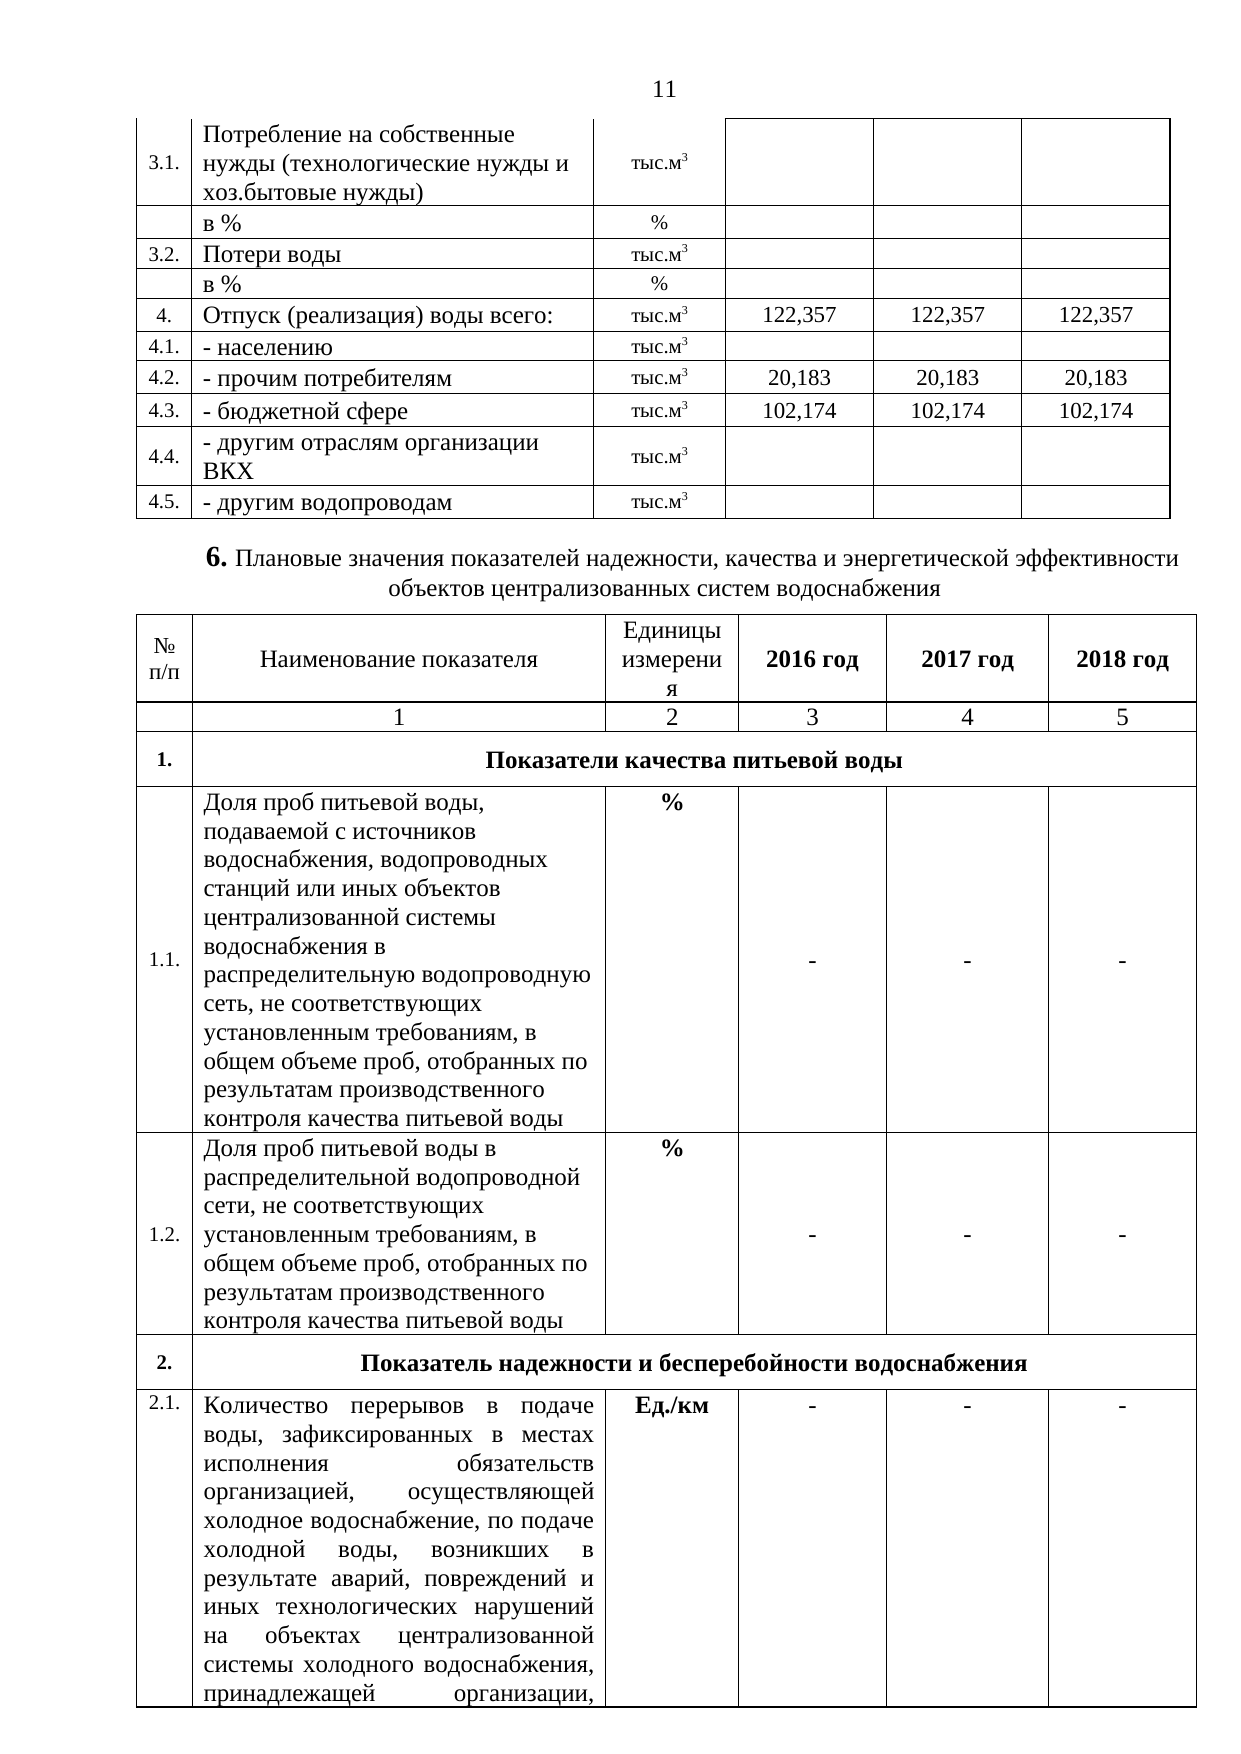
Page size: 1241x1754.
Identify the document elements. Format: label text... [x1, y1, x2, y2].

table_cell тыс.м3 [594, 332, 724, 360]
table_cell в % [192, 269, 593, 298]
table_cell 122,357 [874, 299, 1021, 331]
table_cell [1022, 239, 1169, 268]
table_header 2017 год [887, 615, 1048, 701]
table_cell [874, 119, 1021, 205]
table_cell Потребление на собственные нужды (технологические нужды и хоз.бытовые нужды) [192, 119, 593, 205]
table_cell 4.3. [137, 394, 191, 426]
table_cell [1022, 269, 1169, 298]
table_cell - [1049, 1133, 1196, 1334]
table_cell Доля проб питьевой воды в распределительной водопроводной сети, не соответствующих установленным требованиям, в общем объеме проб, отобранных по результатам производственного контроля качества питьевой воды [193, 1133, 605, 1334]
table_cell 122,357 [1022, 299, 1169, 331]
table_cell 102,174 [874, 394, 1021, 426]
table_cell [1022, 486, 1169, 517]
table_cell тыс.м3 [594, 299, 724, 331]
table_cell 2. [137, 1335, 192, 1389]
table_cell 4.4. [137, 427, 191, 484]
table_cell [726, 269, 873, 298]
table_cell [726, 119, 873, 205]
table_cell 3.2. [137, 239, 191, 268]
table_cell 1.2. [137, 1133, 192, 1334]
table_cell - прочим потребителям [192, 361, 593, 393]
table_cell [1022, 119, 1169, 205]
table_cell % [606, 787, 738, 1132]
table_header 2018 год [1049, 615, 1196, 701]
table_cell - другим отраслям организации ВКХ [192, 427, 593, 484]
table_cell 1.1. [137, 787, 192, 1132]
text 6. Плановые значения показателей надежности, качества и энергетической эффективности объектов централизованных систем водоснабжения [148, 539, 1181, 602]
table_cell - [1049, 787, 1196, 1132]
table_cell - [887, 1133, 1048, 1334]
table_cell [874, 332, 1021, 360]
table_cell 1. [137, 732, 192, 786]
table_cell 4.1. [137, 332, 191, 360]
table_cell тыс.м3 [594, 239, 724, 268]
table_cell - населению [192, 332, 593, 360]
table_cell - бюджетной сфере [192, 394, 593, 426]
table_cell тыс.м3 [594, 119, 724, 205]
table_cell 2 [606, 703, 738, 731]
table_cell - [739, 1133, 886, 1334]
table_cell Ед./км [606, 1390, 738, 1706]
table_cell [1022, 427, 1169, 484]
table_cell [137, 206, 191, 238]
table_cell тыс.м3 [594, 486, 724, 517]
table_header Наименование показателя [193, 615, 605, 701]
table_cell % [594, 206, 724, 238]
table_cell [137, 703, 192, 731]
table_cell - другим водопроводам [192, 486, 593, 517]
table_cell тыс.м3 [594, 427, 724, 484]
table_cell Показатели качества питьевой воды [193, 732, 1196, 786]
table_cell 4.2. [137, 361, 191, 393]
table_cell 4. [137, 299, 191, 331]
table_cell Отпуск (реализация) воды всего: [192, 299, 593, 331]
table_cell 5 [1049, 703, 1196, 731]
table_cell в % [192, 206, 593, 238]
table_header 2016 год [739, 615, 886, 701]
table_header Единицы измерения [606, 615, 738, 701]
table_cell 102,174 [1022, 394, 1169, 426]
table_cell - [887, 1390, 1048, 1706]
table_cell [1022, 332, 1169, 360]
table_header № п/п [137, 615, 192, 701]
table_cell Доля проб питьевой воды, подаваемой с источников водоснабжения, водопроводных станций или иных объектов централизованной системы водоснабжения в распределительную водопроводную сеть, не соответствующих установленным требованиям, в общем объеме проб, отобранных по результатам производственного контроля качества питьевой воды [193, 787, 605, 1132]
table_cell [874, 427, 1021, 484]
table_cell [726, 427, 873, 484]
table_cell [137, 269, 191, 298]
table_cell 2.1. [137, 1390, 192, 1706]
table_cell 20,183 [874, 361, 1021, 393]
table_cell 20,183 [726, 361, 873, 393]
table_cell Показатель надежности и бесперебойности водоснабжения [193, 1335, 1196, 1389]
table_cell 3 [739, 703, 886, 731]
table_cell [874, 239, 1021, 268]
table_cell 122,357 [726, 299, 873, 331]
table_cell - [739, 787, 886, 1132]
table_cell 1 [193, 703, 605, 731]
table_cell % [606, 1133, 738, 1334]
table_cell [726, 332, 873, 360]
table_cell [874, 269, 1021, 298]
table_cell [874, 206, 1021, 238]
table_cell [874, 486, 1021, 517]
table_cell - [887, 787, 1048, 1132]
table_cell - [1049, 1390, 1196, 1706]
table_cell [726, 239, 873, 268]
table_cell Потери воды [192, 239, 593, 268]
table_cell - [739, 1390, 886, 1706]
table_cell тыс.м3 [594, 361, 724, 393]
table_cell 102,174 [726, 394, 873, 426]
table_cell 4.5. [137, 486, 191, 517]
table_cell [726, 206, 873, 238]
table_cell [1022, 206, 1169, 238]
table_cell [193, 1390, 605, 1706]
table_cell 4 [887, 703, 1048, 731]
table_cell % [594, 269, 724, 298]
table_cell 20,183 [1022, 361, 1169, 393]
table_cell 3.1. [137, 119, 191, 205]
table_cell [726, 486, 873, 517]
table_cell тыс.м3 [594, 394, 724, 426]
